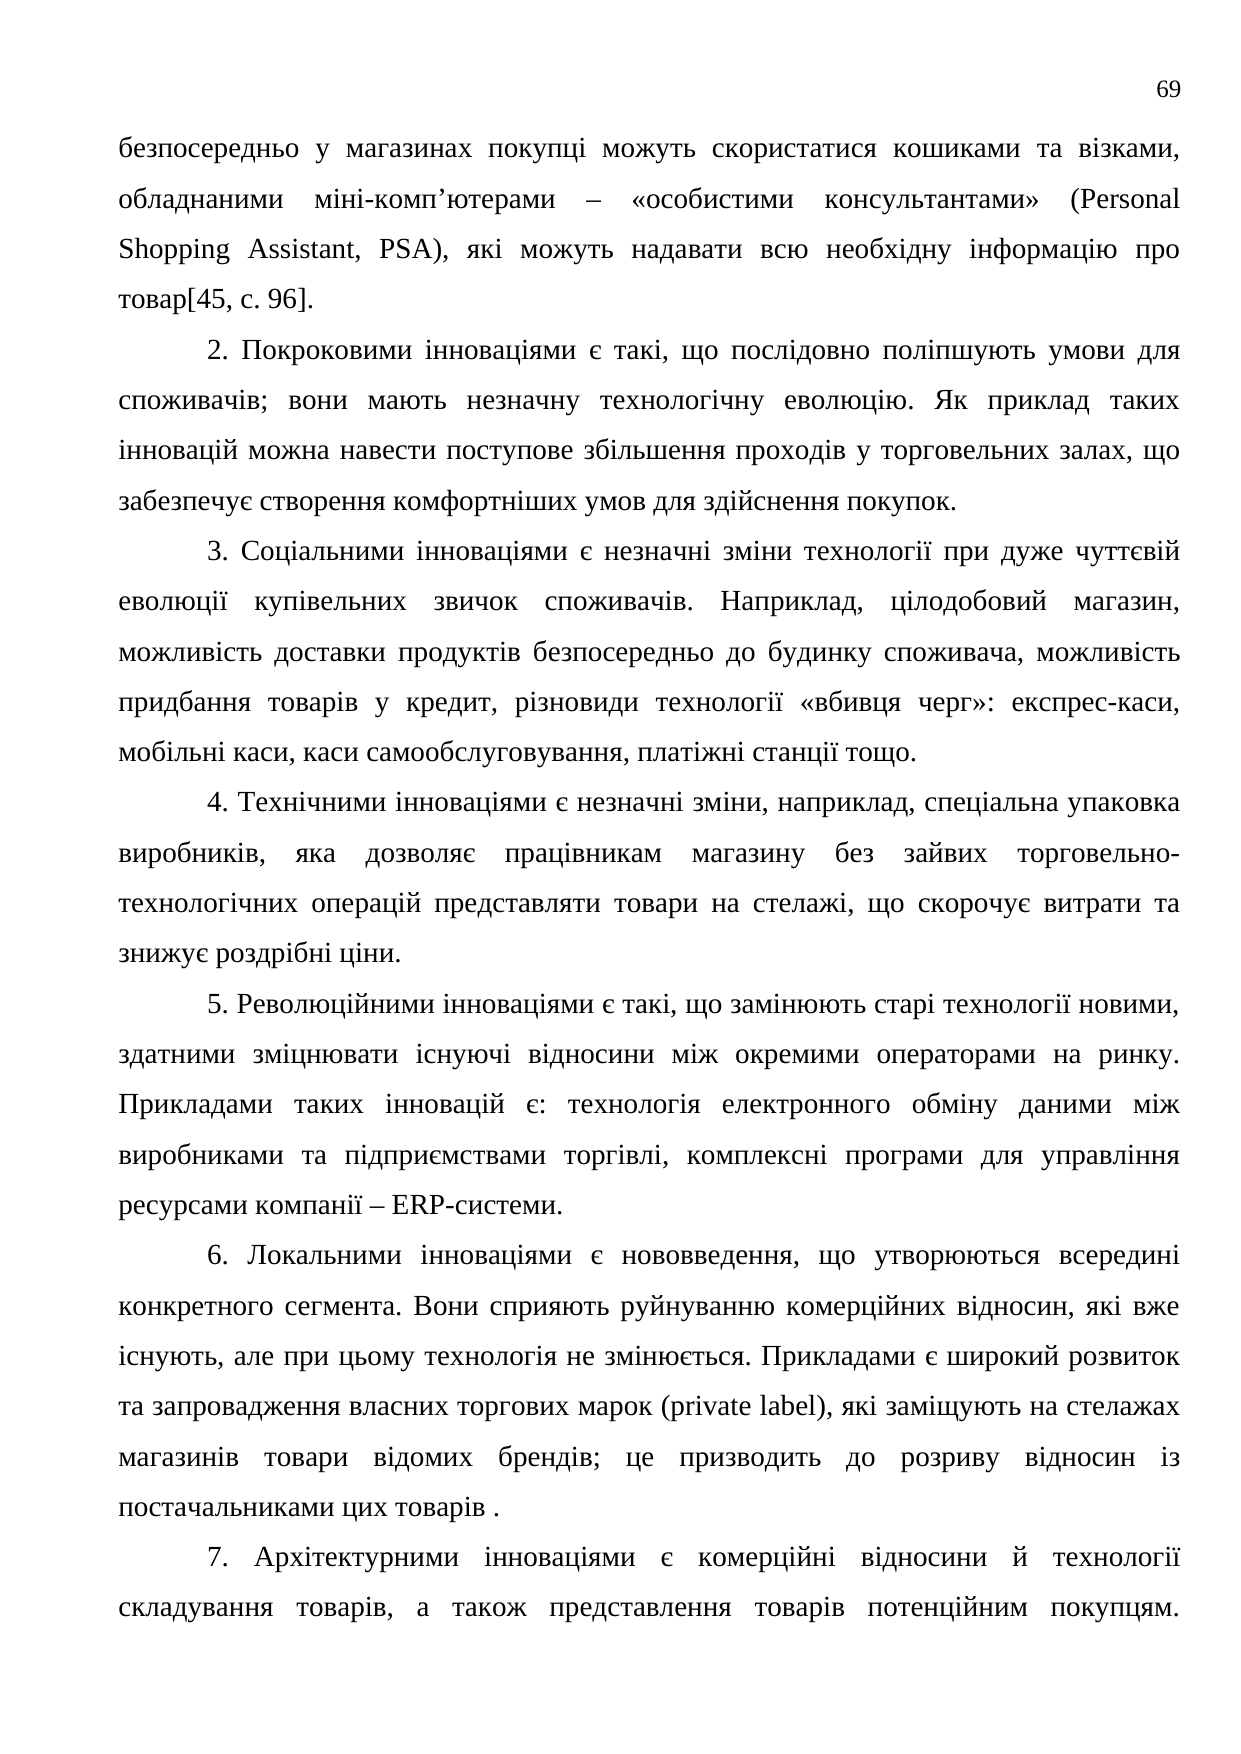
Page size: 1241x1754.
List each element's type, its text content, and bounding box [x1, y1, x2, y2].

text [118, 131, 1181, 315]
text 4. Технічними інноваціями є незначні зміни, наприклад, спеціальна упаковка виробників, яка дозволяє працівникам магазину без зайвих торговельно-технологічних операцій представляти товари на стелажі, що скорочує витрати та знижує роздрібні ціни. [118, 784, 1181, 969]
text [118, 1539, 1181, 1623]
text 2. Покроковими інноваціями є такі, що послідовно поліпшують умови для споживачів; вони мають незначну технологічну еволюцію. Як приклад таких інновацій можна навести поступове збільшення проходів у торговельних залах, що забезпечує створення комфортніших умов для здійснення покупок. [118, 332, 1181, 516]
text 3. Соціальними інноваціями є незначні зміни технології при дуже чуттєвій еволюції купівельних звичок споживачів. Наприклад, цілодобовий магазин, можливість доставки продуктів безпосередньо до будинку споживача, можливість придбання товарів у кредит, різновиди технології «вбивця черг»: експрес-каси, мобільні каси, каси самообслуговування, платіжні станції тощо. [118, 533, 1181, 768]
text 6. Локальними інноваціями є нововведення, що утворюються всередині конкретного сегмента. Вони сприяють руйнуванню комерційних відносин, які вже існують, але при цьому технологія не змінюється. Прикладами є широкий розвиток та запровадження власних торгових марок (private label), які заміщують на стелажах магазинів товари відомих брендів; це призводить до розриву відносин із постачальниками цих товарів . [118, 1237, 1181, 1522]
text 5. Революційними інноваціями є такі, що замінюють старі технології новими, здатними зміцнювати існуючі відносини між окремими операторами на ринку. Прикладами таких інновацій є: технологія електронного обміну даними між виробниками та підприємствами торгівлі, комплексні програми для управління ресурсами компанії – ERP-системи. [118, 986, 1181, 1221]
